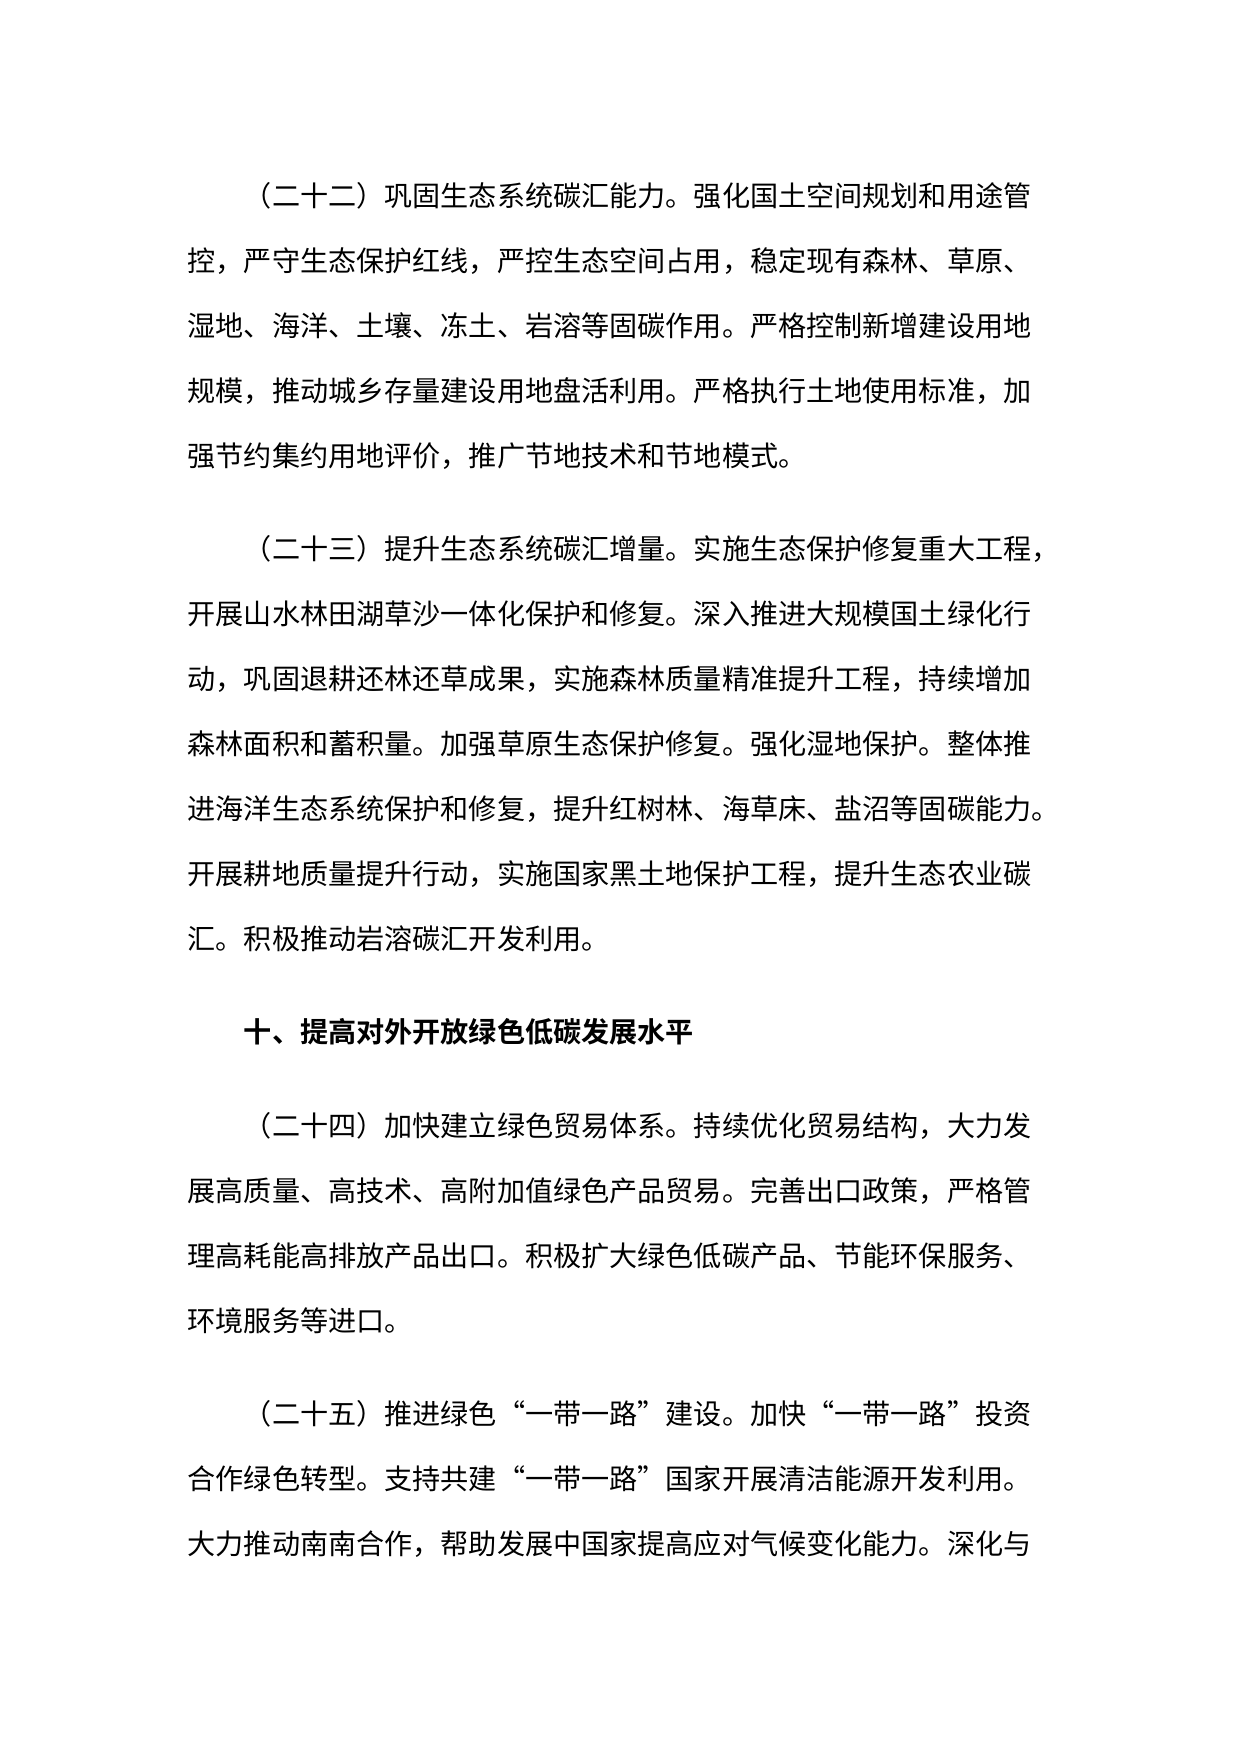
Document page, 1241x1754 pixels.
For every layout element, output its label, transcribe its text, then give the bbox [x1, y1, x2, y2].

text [187, 1379, 1053, 1574]
text 十、提高对外开放绿色低碳发展水平 [187, 998, 1053, 1063]
text （二十四）加快建立绿色贸易体系。持续优化贸易结构，大力发展高质量、高技术、高附加值绿色产品贸易。完善出口政策，严格管理高耗能高排放产品出口。积极扩大绿色低碳产品、节能环保服务、环境服务等进口。 [187, 1091, 1053, 1351]
text （二十三）提升生态系统碳汇增量。实施生态保护修复重大工程，开展山水林田湖草沙一体化保护和修复。深入推进大规模国土绿化行动，巩固退耕还林还草成果，实施森林质量精准提升工程，持续增加森林面积和蓄积量。加强草原生态保护修复。强化湿地保护。整体推进海洋生态系统保护和修复，提升红树林、海草床、盐沼等固碳能力。开展耕地质量提升行动，实施国家黑土地保护工程，提升生态农业碳汇。积极推动岩溶碳汇开发利用。 [187, 515, 1053, 970]
text （二十二）巩固生态系统碳汇能力。强化国土空间规划和用途管控，严守生态保护红线，严控生态空间占用，稳定现有森林、草原、湿地、海洋、土壤、冻土、岩溶等固碳作用。严格控制新增建设用地规模，推动城乡存量建设用地盘活利用。严格执行土地使用标准，加强节约集约用地评价，推广节地技术和节地模式。 [187, 162, 1053, 487]
